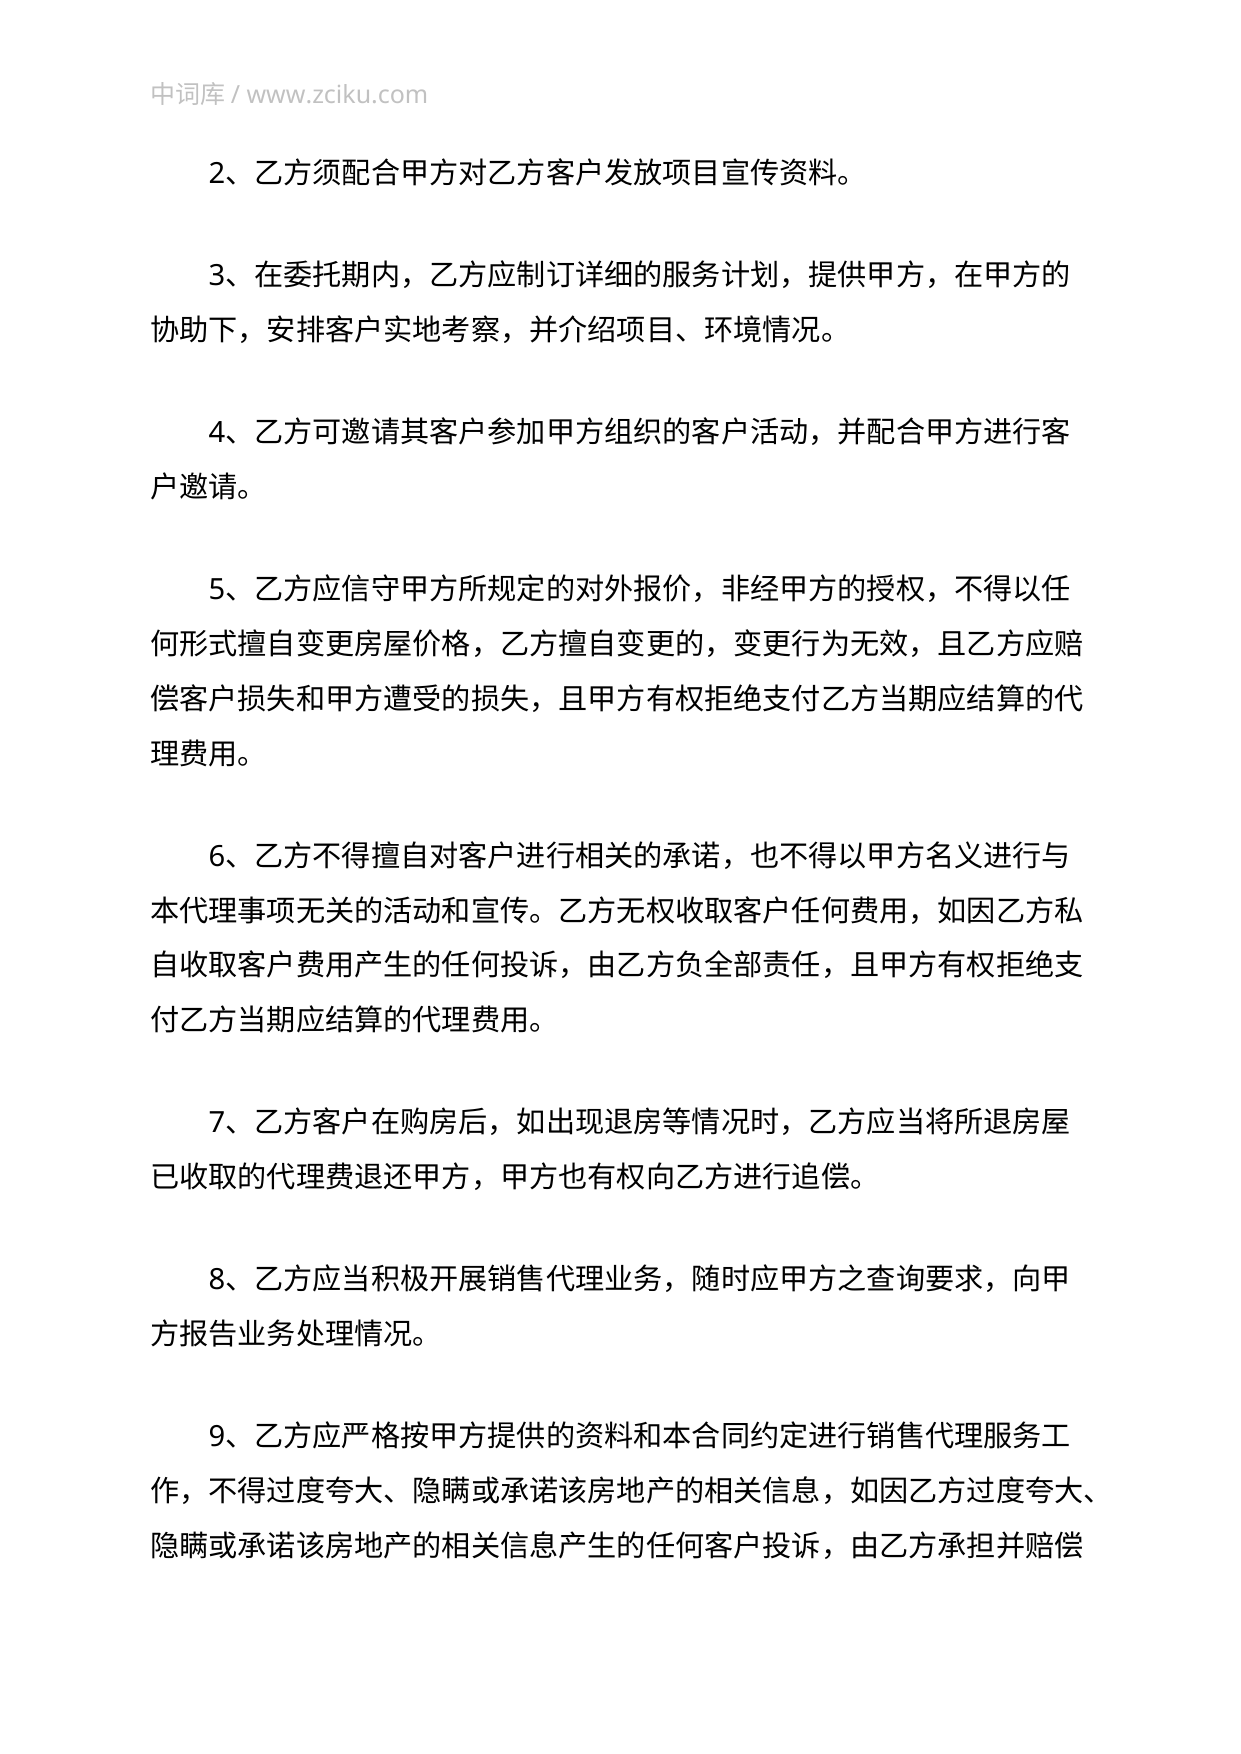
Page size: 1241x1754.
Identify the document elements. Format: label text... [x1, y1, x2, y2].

text 4、乙方可邀请其客户参加甲方组织的客户活动，并配合甲方进行客户邀请。 [150, 409, 1090, 506]
text 3、在委托期内，乙方应制订详细的服务计划，提供甲方，在甲方的协助下，安排客户实地考察，并介绍项目、环境情况。 [150, 252, 1090, 349]
text 7、乙方客户在购房后，如出现退房等情况时，乙方应当将所退房屋已收取的代理费退还甲方，甲方也有权向乙方进行追偿。 [150, 1099, 1090, 1196]
text 8、乙方应当积极开展销售代理业务，随时应甲方之查询要求，向甲方报告业务处理情况。 [150, 1255, 1090, 1353]
text 6、乙方不得擅自对客户进行相关的承诺，也不得以甲方名义进行与本代理事项无关的活动和宣传。乙方无权收取客户任何费用，如因乙方私自收取客户费用产生的任何投诉，由乙方负全部责任，且甲方有权拒绝支付乙方当期应结算的代理费用。 [150, 832, 1090, 1039]
text 5、乙方应信守甲方所规定的对外报价，非经甲方的授权，不得以任何形式擅自变更房屋价格，乙方擅自变更的，变更行为无效，且乙方应赔偿客户损失和甲方遭受的损失，且甲方有权拒绝支付乙方当期应结算的代理费用。 [150, 566, 1090, 773]
text 2、乙方须配合甲方对乙方客户发放项目宣传资料。 [150, 150, 1090, 192]
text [150, 1412, 1090, 1564]
